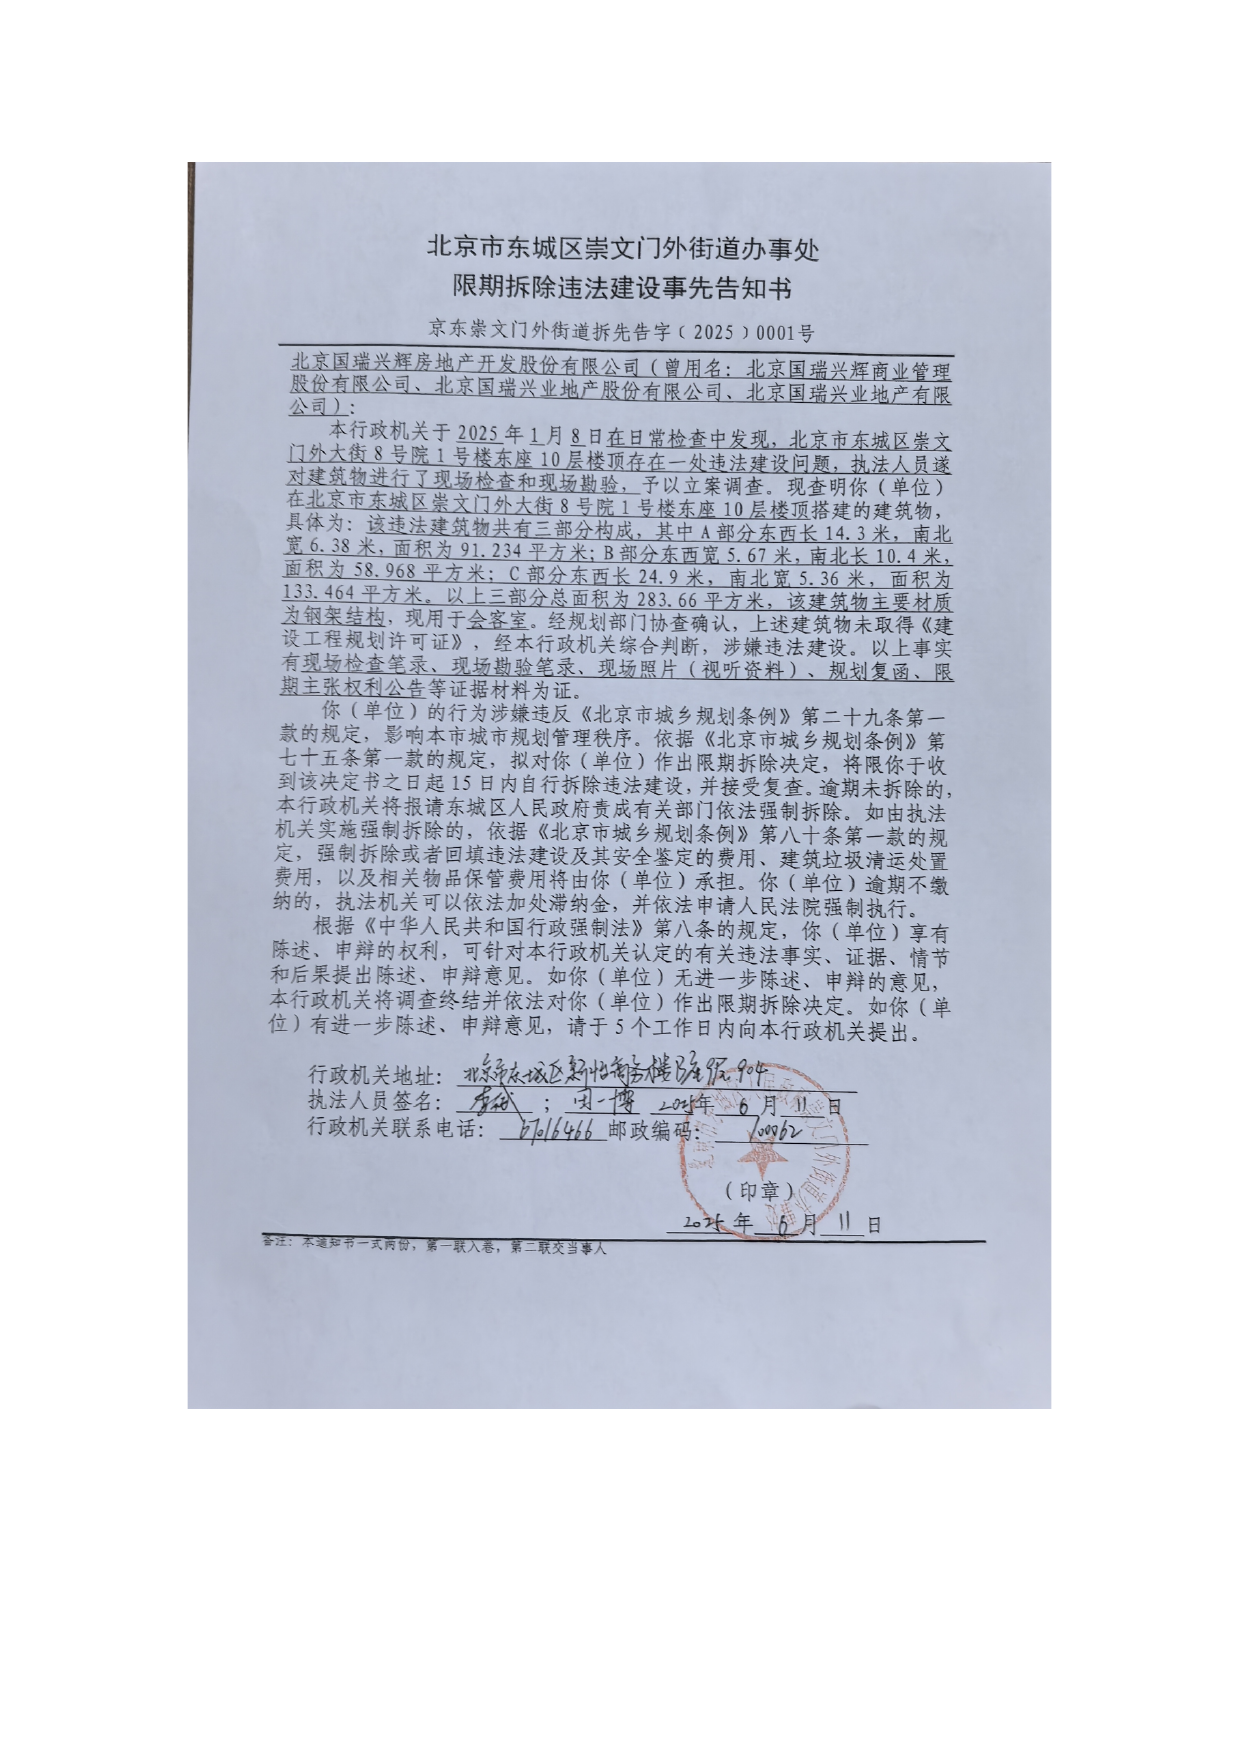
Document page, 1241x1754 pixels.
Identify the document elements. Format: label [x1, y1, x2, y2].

picture [187, 162, 1052, 1409]
